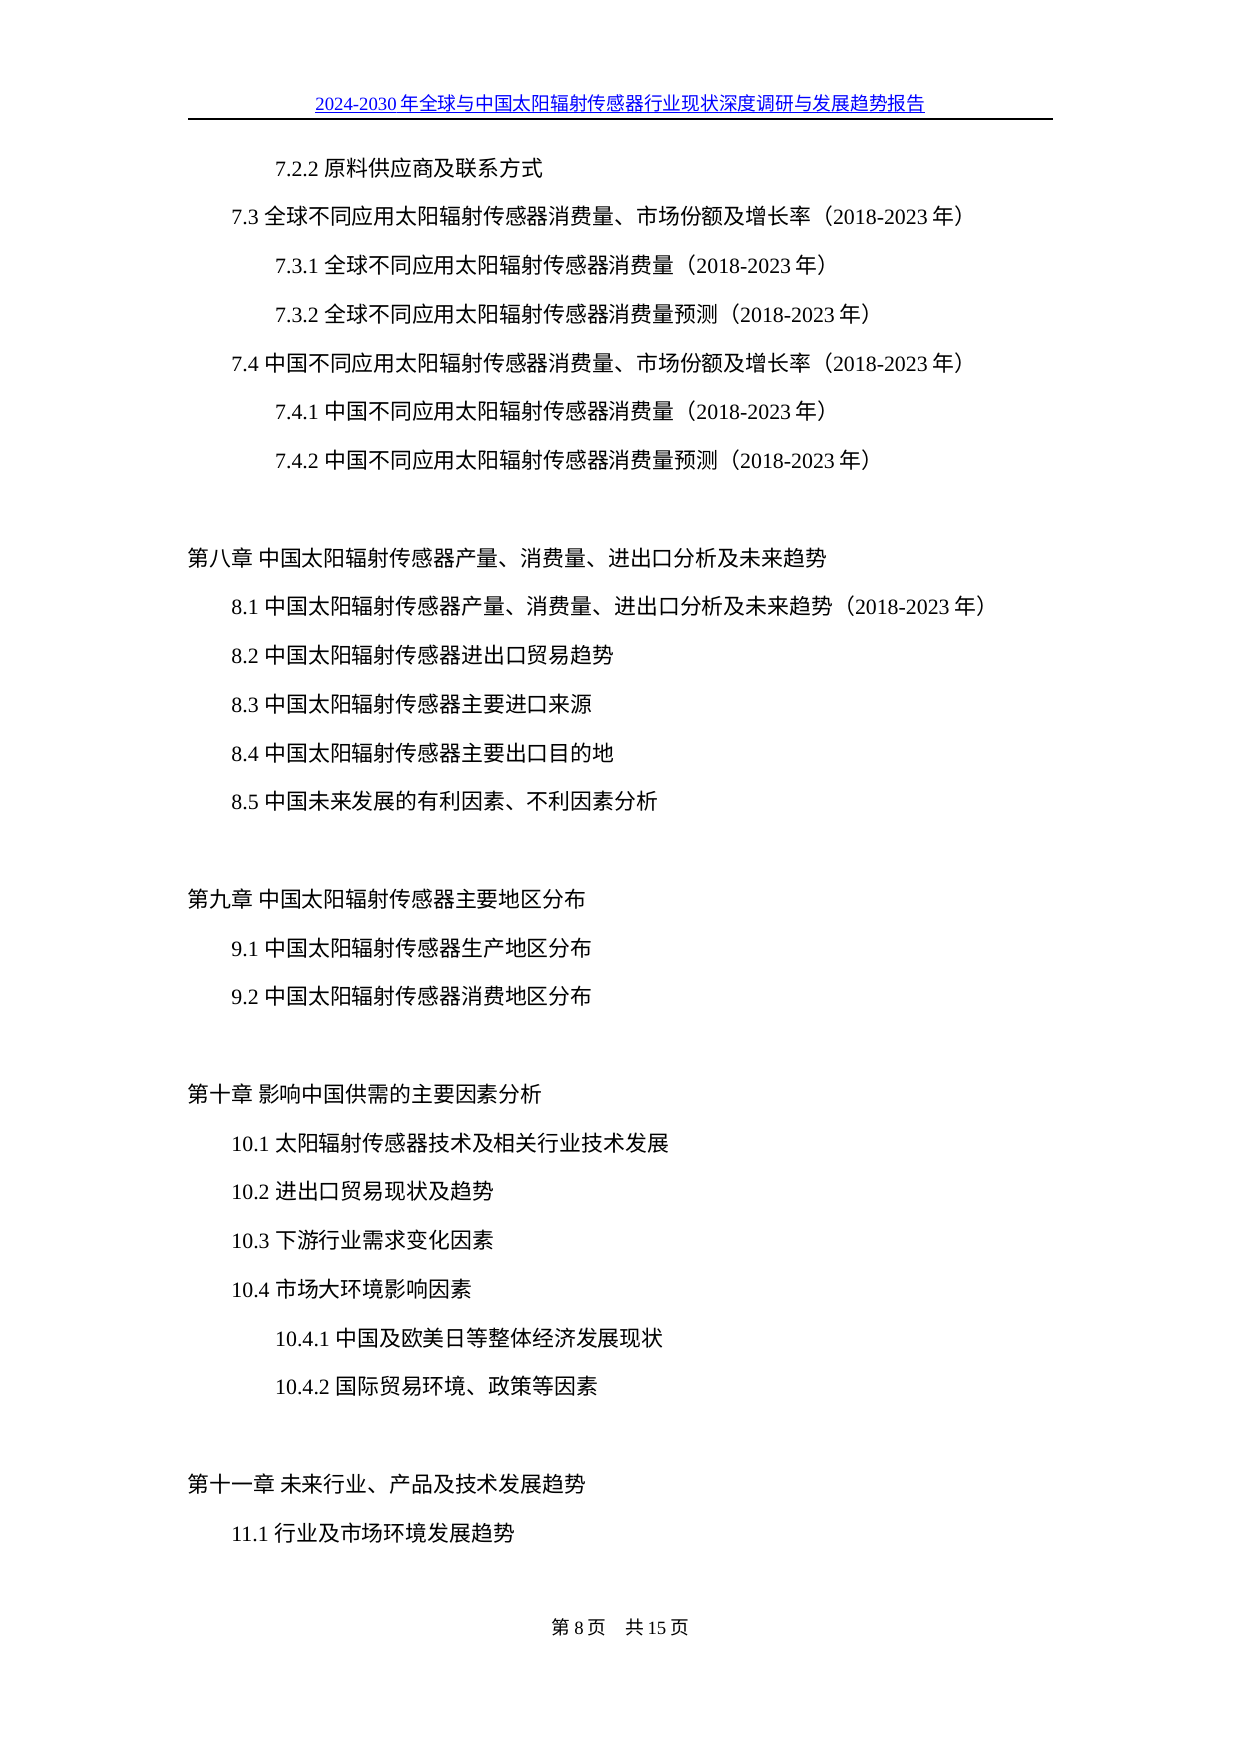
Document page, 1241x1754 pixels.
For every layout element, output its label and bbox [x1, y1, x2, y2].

text [187, 150, 1053, 1548]
